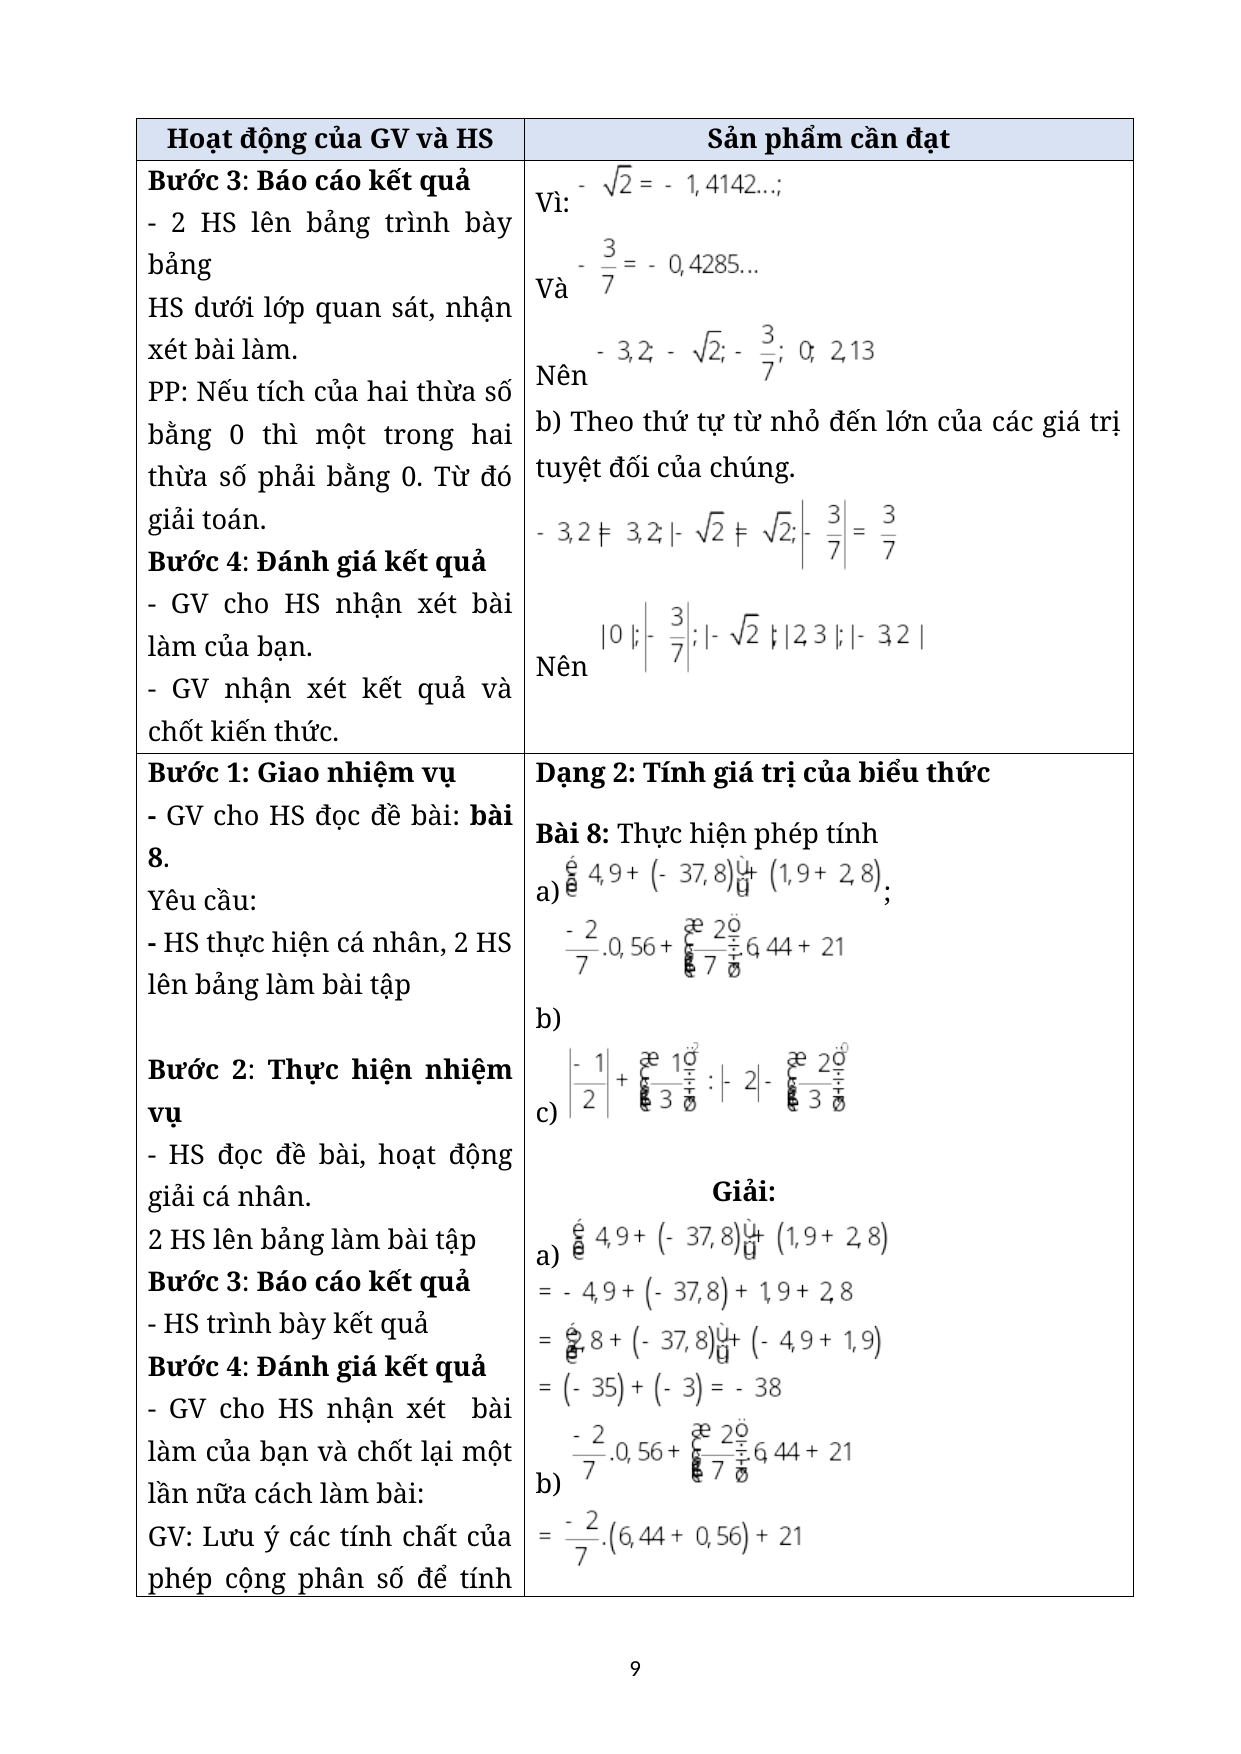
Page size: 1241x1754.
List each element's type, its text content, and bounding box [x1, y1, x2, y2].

table_header Sản phẩm cần đạt [525, 119, 1133, 160]
table_header Hoạt động của GV và HS [137, 119, 524, 160]
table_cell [525, 754, 1133, 1596]
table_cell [525, 161, 1133, 753]
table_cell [137, 754, 524, 1596]
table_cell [137, 161, 524, 753]
